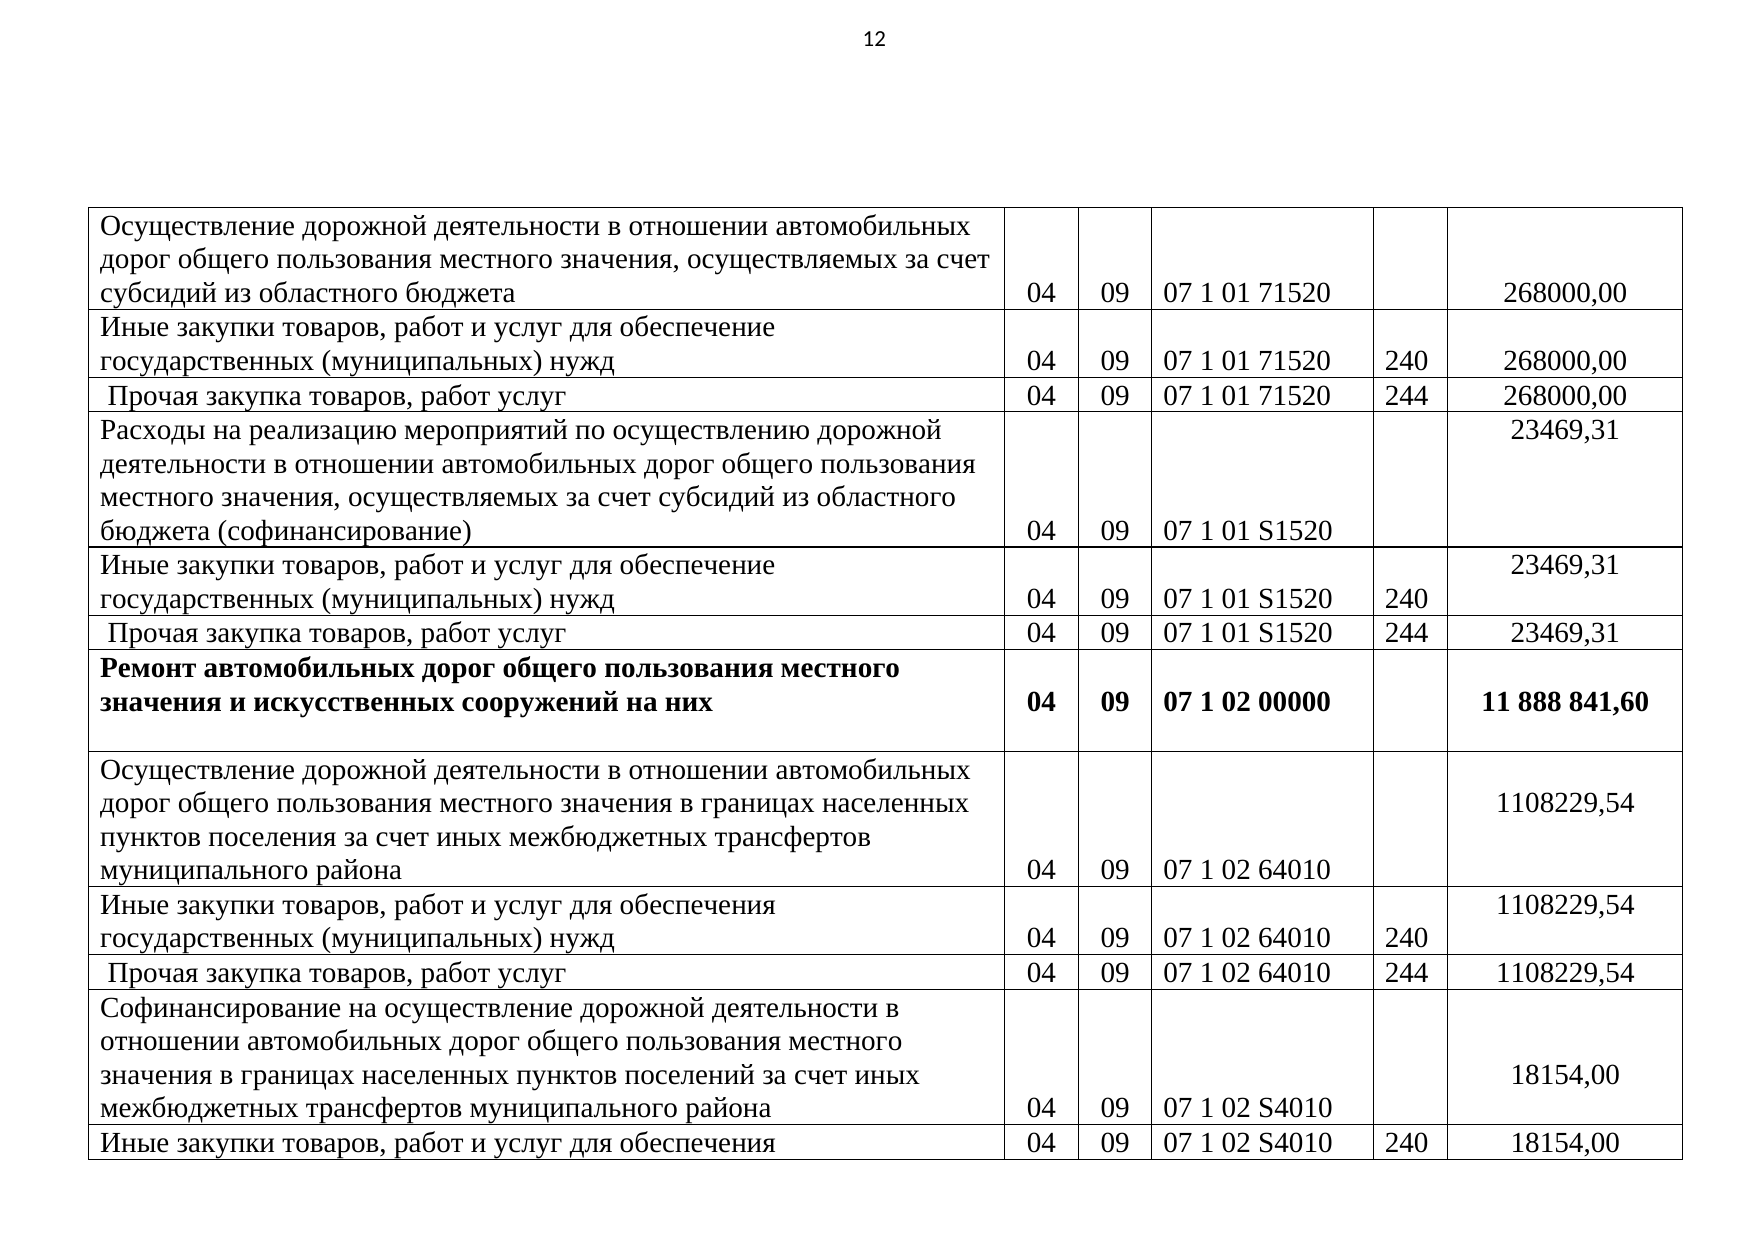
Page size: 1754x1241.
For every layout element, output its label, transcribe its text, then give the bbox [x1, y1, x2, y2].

table_cell 09 [1079, 650, 1151, 751]
table_cell 240 [1374, 310, 1447, 377]
table_cell Иные закупки товаров, работ и услуг для обеспечение государственных (муниципальных) нужд [89, 548, 1004, 614]
table_cell 07 1 02 S4010 [1152, 990, 1373, 1124]
table_cell 04 [1005, 650, 1078, 751]
table_cell 11 888 841,60 [1448, 650, 1682, 751]
table_cell Иные закупки товаров, работ и услуг для обеспечение государственных (муниципальных) нужд [89, 310, 1004, 377]
table_cell 04 [1005, 752, 1078, 886]
table_cell 07 1 01 71520 [1152, 378, 1373, 411]
table_cell 07 1 02 64010 [1152, 752, 1373, 886]
table_cell 23469,31 [1448, 412, 1682, 546]
table_cell 268000,00 [1448, 208, 1682, 308]
table_cell 09 [1079, 208, 1151, 308]
table_cell [1374, 412, 1447, 546]
table_cell Расходы на реализацию мероприятий по осуществлению дорожной деятельности в отношении автомобильных дорог общего пользования местного значения, осуществляемых за счет субсидий из областного бюджета (софинансирование) [89, 412, 1004, 546]
table_cell 09 [1079, 548, 1151, 614]
table_cell Софинансирование на осуществление дорожной деятельности в отношении автомобильных дорог общего пользования местного значения в границах населенных пунктов поселений за счет иных межбюджетных трансфертов муниципального района [89, 990, 1004, 1124]
table_cell 07 1 01 71520 [1152, 208, 1373, 308]
table_cell Прочая закупка товаров, работ услуг [89, 378, 1004, 411]
table_cell 07 1 02 00000 [1152, 650, 1373, 751]
table_cell 09 [1079, 412, 1151, 546]
table_cell 18154,00 [1448, 990, 1682, 1124]
table_cell Осуществление дорожной деятельности в отношении автомобильных дорог общего пользования местного значения в границах населенных пунктов поселения за счет иных межбюджетных трансфертов муниципального района [89, 752, 1004, 886]
table_cell 04 [1005, 412, 1078, 546]
table_cell 07 1 01 71520 [1152, 310, 1373, 377]
table_cell 07 1 01 S1520 [1152, 616, 1373, 649]
table_cell Ремонт автомобильных дорог общего пользования местного значения и искусственных сооружений на них [89, 650, 1004, 751]
table_cell 240 [1374, 887, 1447, 954]
table_cell 04 [1005, 887, 1078, 954]
table_cell 07 1 02 S4010 [1152, 1125, 1373, 1158]
table_cell 09 [1079, 310, 1151, 377]
table_cell 04 [1005, 548, 1078, 614]
table_cell 04 [1005, 616, 1078, 649]
table_cell 07 1 02 64010 [1152, 887, 1373, 954]
table_cell 23469,31 [1448, 616, 1682, 649]
table_cell 04 [1005, 1125, 1078, 1158]
table_cell 244 [1374, 616, 1447, 649]
table_cell 23469,31 [1448, 548, 1682, 614]
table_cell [89, 1125, 1004, 1158]
table_cell 04 [1005, 990, 1078, 1124]
table_cell 04 [1005, 208, 1078, 308]
table_cell 04 [1005, 955, 1078, 989]
table_cell Иные закупки товаров, работ и услуг для обеспечения государственных (муниципальных) нужд [89, 887, 1004, 954]
table_cell 244 [1374, 378, 1447, 411]
table_cell 09 [1079, 1125, 1151, 1158]
table_cell 240 [1374, 1125, 1447, 1158]
table_cell 240 [1374, 548, 1447, 614]
table_cell 1108229,54 [1448, 955, 1682, 989]
table_cell [1374, 208, 1447, 308]
table_cell Осуществление дорожной деятельности в отношении автомобильных дорог общего пользования местного значения, осуществляемых за счет субсидий из областного бюджета [89, 208, 1004, 308]
table_cell 09 [1079, 752, 1151, 886]
table_cell [1374, 990, 1447, 1124]
table_cell 09 [1079, 955, 1151, 989]
table_cell 04 [1005, 378, 1078, 411]
table_cell Прочая закупка товаров, работ услуг [89, 955, 1004, 989]
table_cell 07 1 01 S1520 [1152, 548, 1373, 614]
table_cell 18154,00 [1448, 1125, 1682, 1158]
table_cell 07 1 02 64010 [1152, 955, 1373, 989]
table_cell 04 [1005, 310, 1078, 377]
table_cell 244 [1374, 955, 1447, 989]
table_cell 268000,00 [1448, 378, 1682, 411]
table_cell 09 [1079, 887, 1151, 954]
table_cell [1374, 650, 1447, 751]
table_cell [1374, 752, 1447, 886]
table_cell 09 [1079, 616, 1151, 649]
table_cell 1108229,54 [1448, 752, 1682, 886]
table_cell 07 1 01 S1520 [1152, 412, 1373, 546]
table_cell 1108229,54 [1448, 887, 1682, 954]
table_cell Прочая закупка товаров, работ услуг [89, 616, 1004, 649]
table_cell 09 [1079, 378, 1151, 411]
table_cell 268000,00 [1448, 310, 1682, 377]
table_cell 09 [1079, 990, 1151, 1124]
